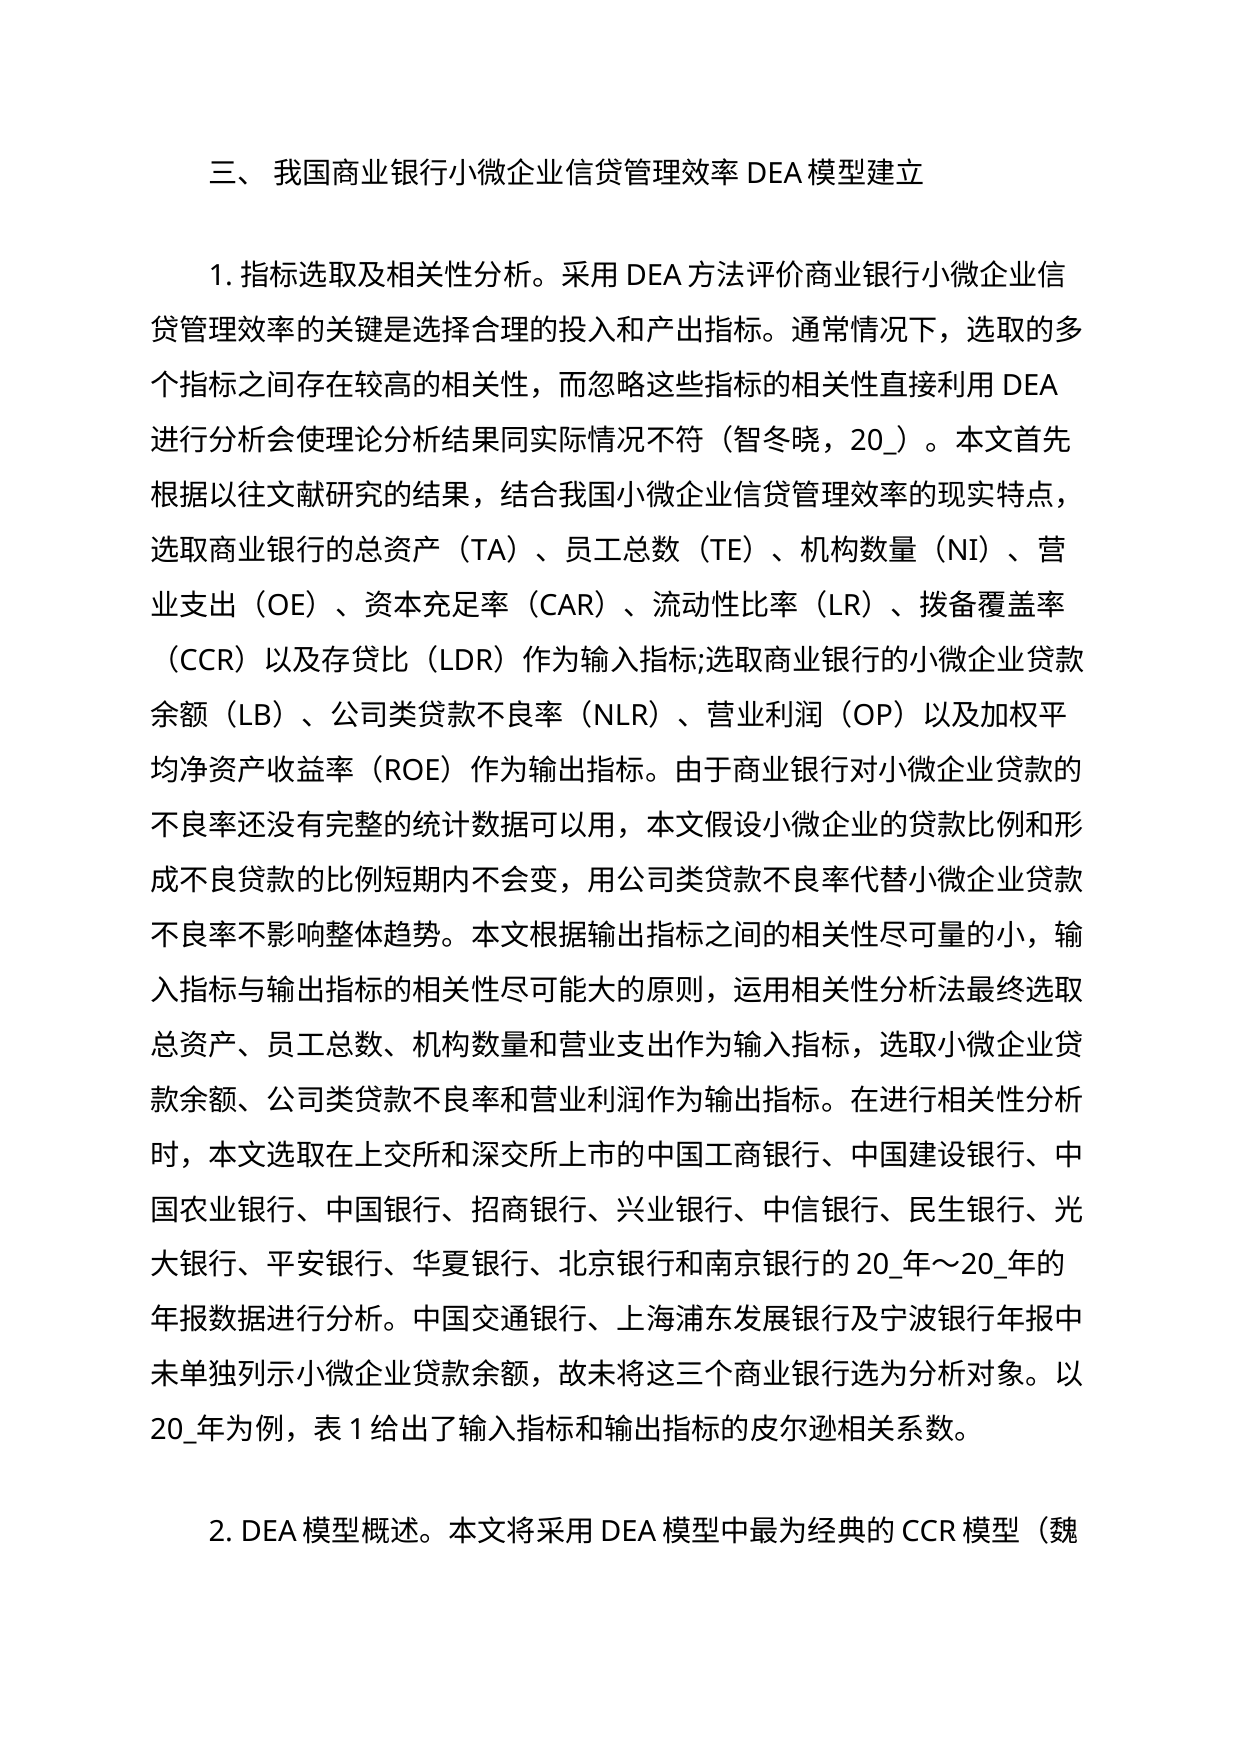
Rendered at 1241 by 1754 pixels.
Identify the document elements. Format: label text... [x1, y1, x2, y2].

text 1. 指标选取及相关性分析。采用DEA方法评价商业银行小微企业信贷管理效率的关键是选择合理的投入和产出指标。通常情况下，选取的多个指标之间存在较高的相关性，而忽略这些指标的相关性直接利用DEA进行分析会使理论分析结果同实际情况不符（智冬晓，20_）。本文首先根据以往文献研究的结果，结合我国小微企业信贷管理效率的现实特点，选取商业银行的总资产（TA）、员工总数（TE）、机构数量（NI）、营业支出（OE）、资本充足率（CAR）、流动性比率（LR）、拨备覆盖率（CCR）以及存贷比（LDR）作为输入指标;选取商业银行的小微企业贷款余额（LB）、公司类贷款不良率（NLR）、营业利润（OP）以及加权平均净资产收益率（ROE）作为输出指标。由于商业银行对小微企业贷款的不良率还没有完整的统计数据可以用，本文假设小微企业的贷款比例和形成不良贷款的比例短期内不会变，用公司类贷款不良率代替小微企业贷款不良率不影响整体趋势。本文根据输出指标之间的相关性尽可量的小，输入指标与输出指标的相关性尽可能大的原则，运用相关性分析法最终选取总资产、员工总数、机构数量和营业支出作为输入指标，选取小微企业贷款余额、公司类贷款不良率和营业利润作为输出指标。在进行相关性分析时，本文选取在上交所和深交所上市的中国工商银行、中国建设银行、中国农业银行、中国银行、招商银行、兴业银行、中信银行、民生银行、光大银行、平安银行、华夏银行、北京银行和南京银行的20_年～20_年的年报数据进行分析。中国交通银行、上海浦东发展银行及宁波银行年报中未单独列示小微企业贷款余额，故未将这三个商业银行选为分析对象。以20_年为例，表1给出了输入指标和输出指标的皮尔逊相关系数。 [150, 252, 1090, 1448]
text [150, 1508, 1090, 1550]
text 三、 我国商业银行小微企业信贷管理效率DEA模型建立 [150, 150, 1090, 192]
